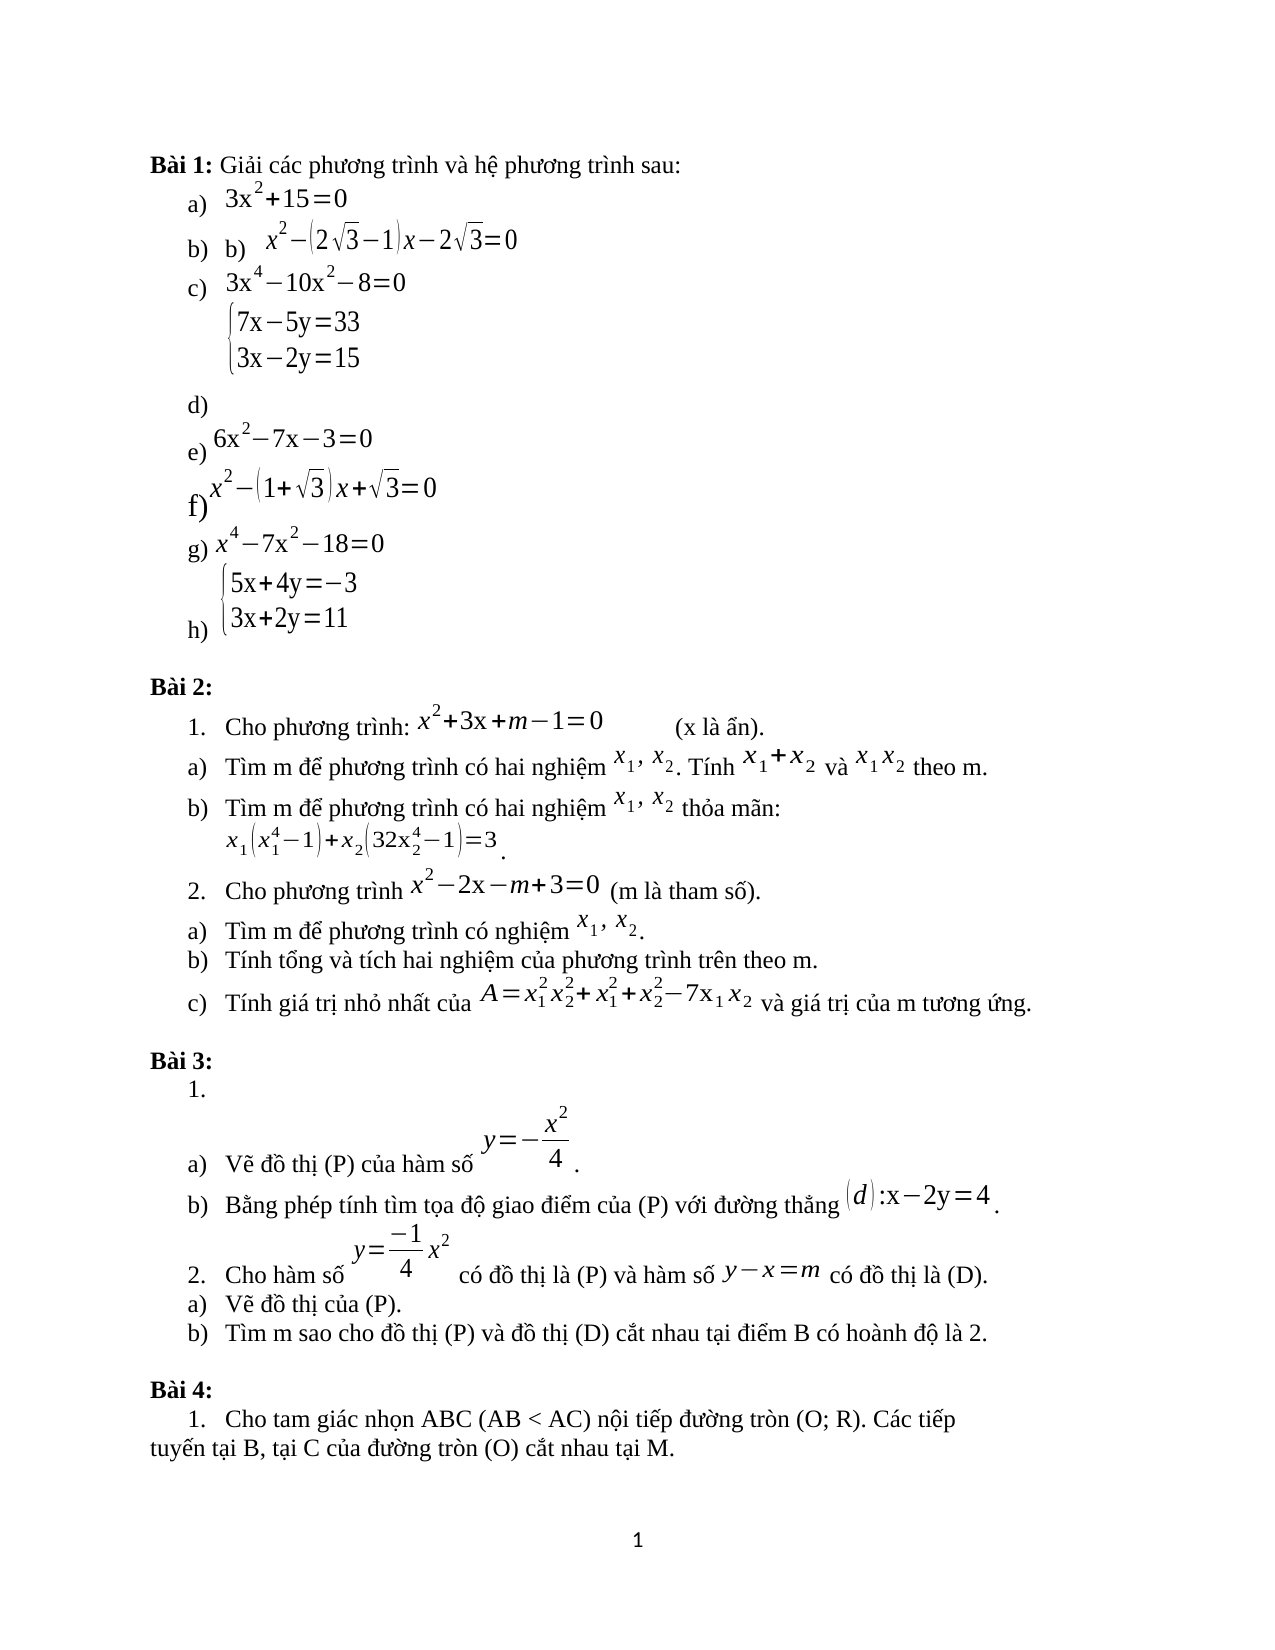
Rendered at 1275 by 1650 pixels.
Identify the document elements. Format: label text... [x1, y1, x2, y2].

list Vẽ đồ thị của (P). [187, 1289, 1125, 1318]
list Tính giá trị nhỏ nhất của và giá trị của m tương ứng. [187, 974, 1125, 1017]
text h) [187, 563, 1125, 644]
text c) [187, 263, 1125, 302]
list . [225, 822, 1125, 865]
text Bài 2: [150, 672, 1125, 701]
text g) [187, 523, 1125, 563]
list Cho hàm số có đồ thị là (P) và hàm số có đồ thị là (D). [187, 1218, 1125, 1289]
text e) [187, 419, 1125, 466]
list Bằng phép tính tìm tọa độ giao điểm của (P) với đường thẳng . [187, 1178, 1125, 1218]
text Bài 3: [150, 1046, 1125, 1074]
text d) [187, 302, 1125, 419]
list Vẽ đồ thị (P) của hàm số . [187, 1103, 1125, 1178]
list Cho tam giác nhọn ABC (AB < AC) nội tiếp đường tròn (O; R). Các tiếp [187, 1404, 1125, 1433]
text Bài 1: Giải các phương trình và hệ phương trình sau: [150, 150, 1125, 179]
list Tìm m sao cho đồ thị (P) và đồ thị (D) cắt nhau tại điểm B có hoành độ là 2. [187, 1318, 1125, 1347]
list Tìm m để phương trình có nghiệm . [187, 904, 1125, 945]
list Tính tổng và tích hai nghiệm của phương trình trên theo m. [187, 945, 1125, 974]
list Tìm m để phương trình có hai nghiệm thỏa mãn: [187, 781, 1125, 822]
list Tìm m để phương trình có hai nghiệm . Tính và theo m. [187, 741, 1125, 781]
list Cho phương trình: (x là ẩn). [187, 701, 1125, 741]
text f) [187, 466, 1125, 523]
text tuyến tại B, tại C của đường tròn (O) cắt nhau tại M. [150, 1433, 1125, 1462]
list b) [187, 218, 1125, 263]
list Cho phương trình (m là tham số). [187, 865, 1125, 904]
text Bài 4: [150, 1375, 1125, 1404]
